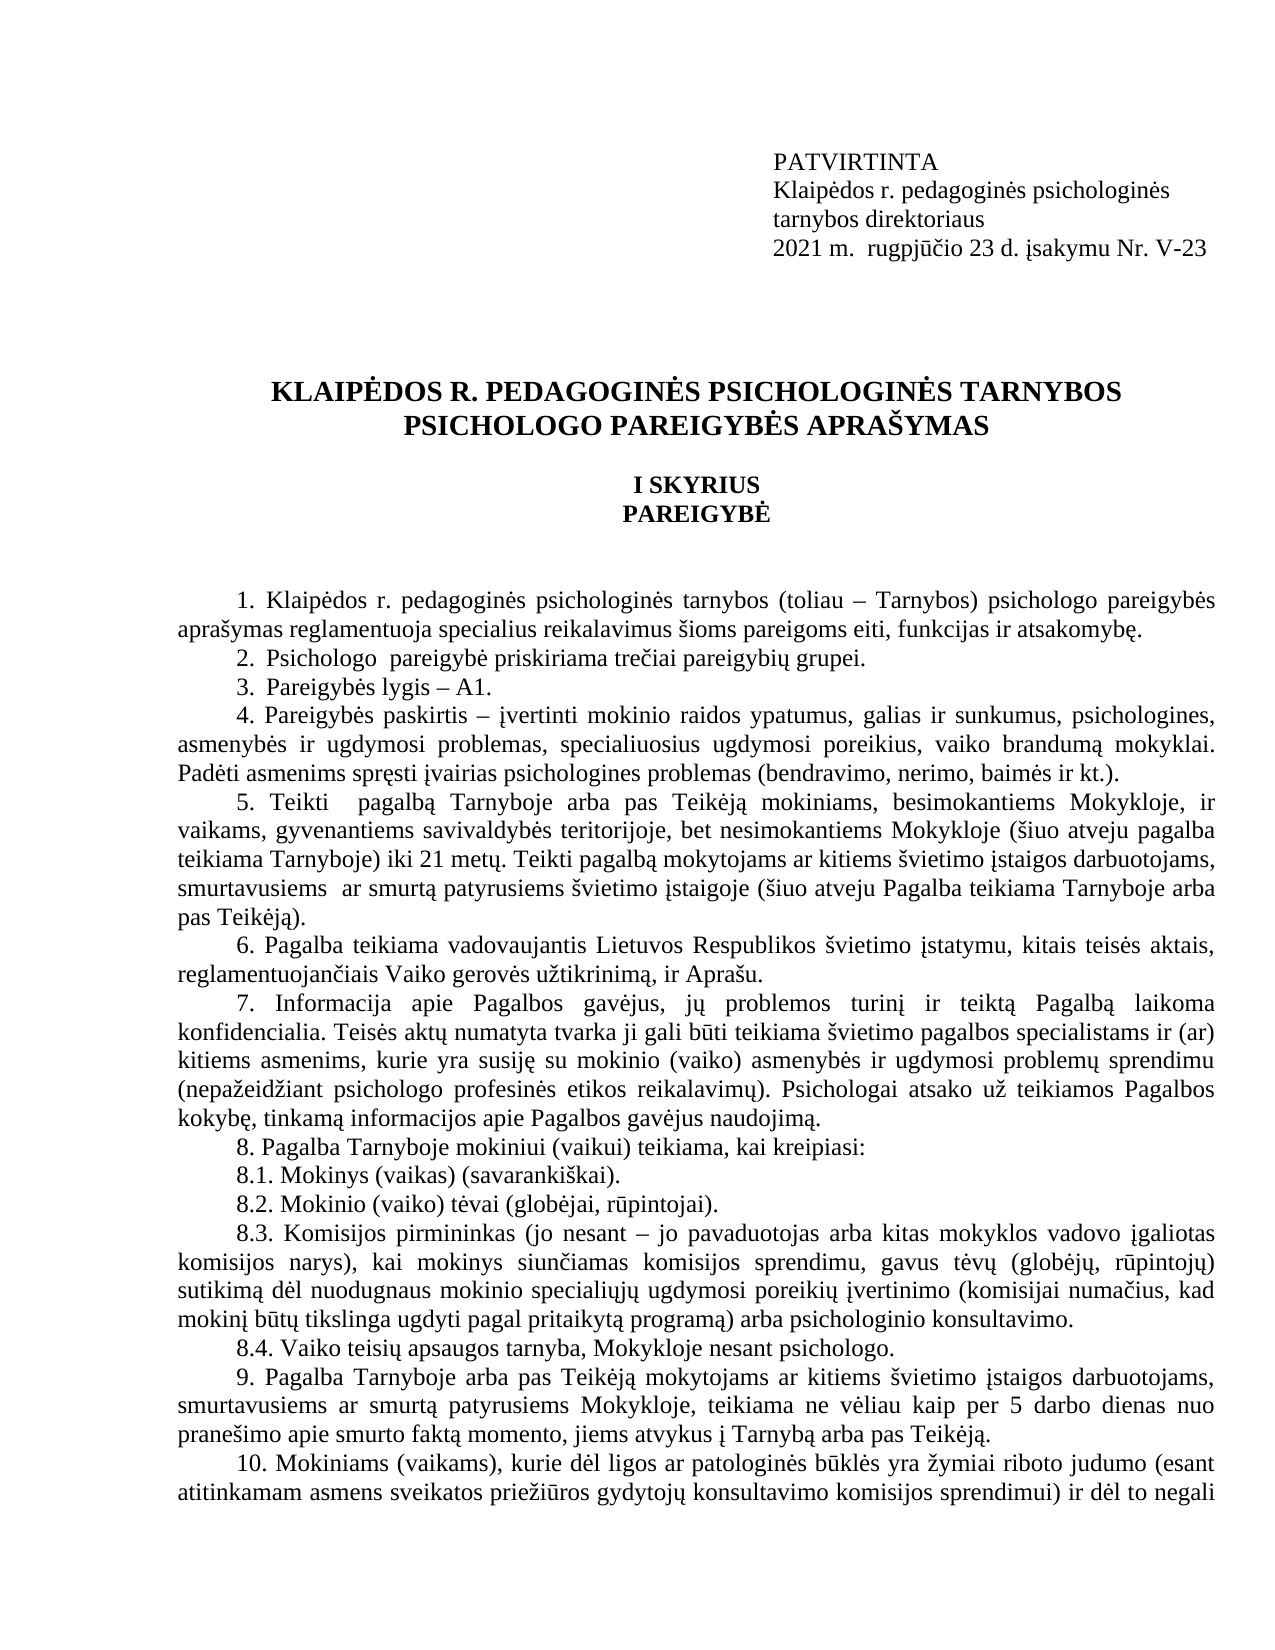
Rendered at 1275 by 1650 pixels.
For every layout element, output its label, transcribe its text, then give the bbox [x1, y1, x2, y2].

text pareigybė [177, 499, 1216, 528]
text 8.4. Vaiko teisių apsaugos tarnyba, Mokykloje nesant psichologo. [177, 1333, 1216, 1362]
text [177, 1448, 1216, 1505]
list Klaipėdos r. pedagoginės psichologinės tarnybos (toliau – Tarnybos) psichologo pareigybės aprašymas reglamentuoja specialius reikalavimus šioms pareigoms eiti, funkcijas ir atsakomybę. [177, 585, 1216, 643]
text KLAIPĖDOS R. PEDAGOGINĖS PSICHOLOGINĖS TARNYBOS PSICHOLOGO PAREIGYBĖS APRAŠYMAS [177, 374, 1216, 442]
text 7. Informacija apie Pagalbos gavėjus, jų problemos turinį ir teiktą Pagalbą laikoma konfidencialia. Teisės aktų numatyta tvarka ji gali būti teikiama švietimo pagalbos specialistams ir (ar) kitiems asmenims, kurie yra susiję su mokinio (vaiko) asmenybės ir ugdymosi problemų sprendimu (nepažeidžiant psichologo profesinės etikos reikalavimų). Psichologai atsako už teikiamos Pagalbos kokybę, tinkamą informacijos apie Pagalbos gavėjus naudojimą. [177, 988, 1216, 1132]
text 8.1. Mokinys (vaikas) (savarankiškai). [177, 1160, 1216, 1189]
text 5. Teikti pagalbą Tarnyboje arba pas Teikėją mokiniams, besimokantiems Mokykloje, ir vaikams, gyvenantiems savivaldybės teritorijoje, bet nesimokantiems Mokykloje (šiuo atveju pagalba teikiama Tarnyboje) iki 21 metų. Teikti pagalbą mokytojams ar kitiems švietimo įstaigos darbuotojams, smurtavusiems ar smurtą patyrusiems švietimo įstaigoje (šiuo atveju Pagalba teikiama Tarnyboje arba pas Teikėją). [177, 787, 1216, 930]
text 8.3. Komisijos pirmininkas (jo nesant – jo pavaduotojas arba kitas mokyklos vadovo įgaliotas komisijos narys), kai mokinys siunčiamas komisijos sprendimu, gavus tėvų (globėjų, rūpintojų) sutikimą dėl nuodugnaus mokinio specialiųjų ugdymosi poreikių įvertinimo (komisijai numačius, kad mokinį būtų tikslinga ugdyti pagal pritaikytą programą) arba psichologinio konsultavimo. [177, 1218, 1216, 1333]
text PATVIRTINTA [773, 147, 1216, 176]
text 8. Pagalba Tarnyboje mokiniui (vaikui) teikiama, kai kreipiasi: [177, 1132, 1216, 1160]
text tarnybos direktoriaus [773, 204, 1216, 233]
text Klaipėdos r. pedagoginės psichologinės [773, 176, 1216, 204]
text 8.2. Mokinio (vaiko) tėvai (globėjai, rūpintojai). [177, 1189, 1216, 1218]
list Pareigybės lygis – A1. [177, 672, 1216, 700]
text I SKYRIUS [177, 470, 1216, 499]
text 2021 m. rugpjūčio 23 d. įsakymu Nr. V-23 [729, 233, 1216, 291]
list Psichologo pareigybė priskiriama trečiai pareigybių grupei. [177, 643, 1216, 672]
text 4. Pareigybės paskirtis – įvertinti mokinio raidos ypatumus, galias ir sunkumus, psichologines, asmenybės ir ugdymosi problemas, specialiuosius ugdymosi poreikius, vaiko brandumą mokyklai. Padėti asmenims spręsti įvairias psichologines problemas (bendravimo, nerimo, baimės ir kt.). [177, 700, 1216, 787]
text 9. Pagalba Tarnyboje arba pas Teikėją mokytojams ar kitiems švietimo įstaigos darbuotojams, smurtavusiems ar smurtą patyrusiems Mokykloje, teikiama ne vėliau kaip per 5 darbo dienas nuo pranešimo apie smurto faktą momento, jiems atvykus į Tarnybą arba pas Teikėją. [177, 1362, 1216, 1448]
text 6. Pagalba teikiama vadovaujantis Lietuvos Respublikos švietimo įstatymu, kitais teisės aktais, reglamentuojančiais Vaiko gerovės užtikrinimą, ir Aprašu. [177, 930, 1216, 988]
